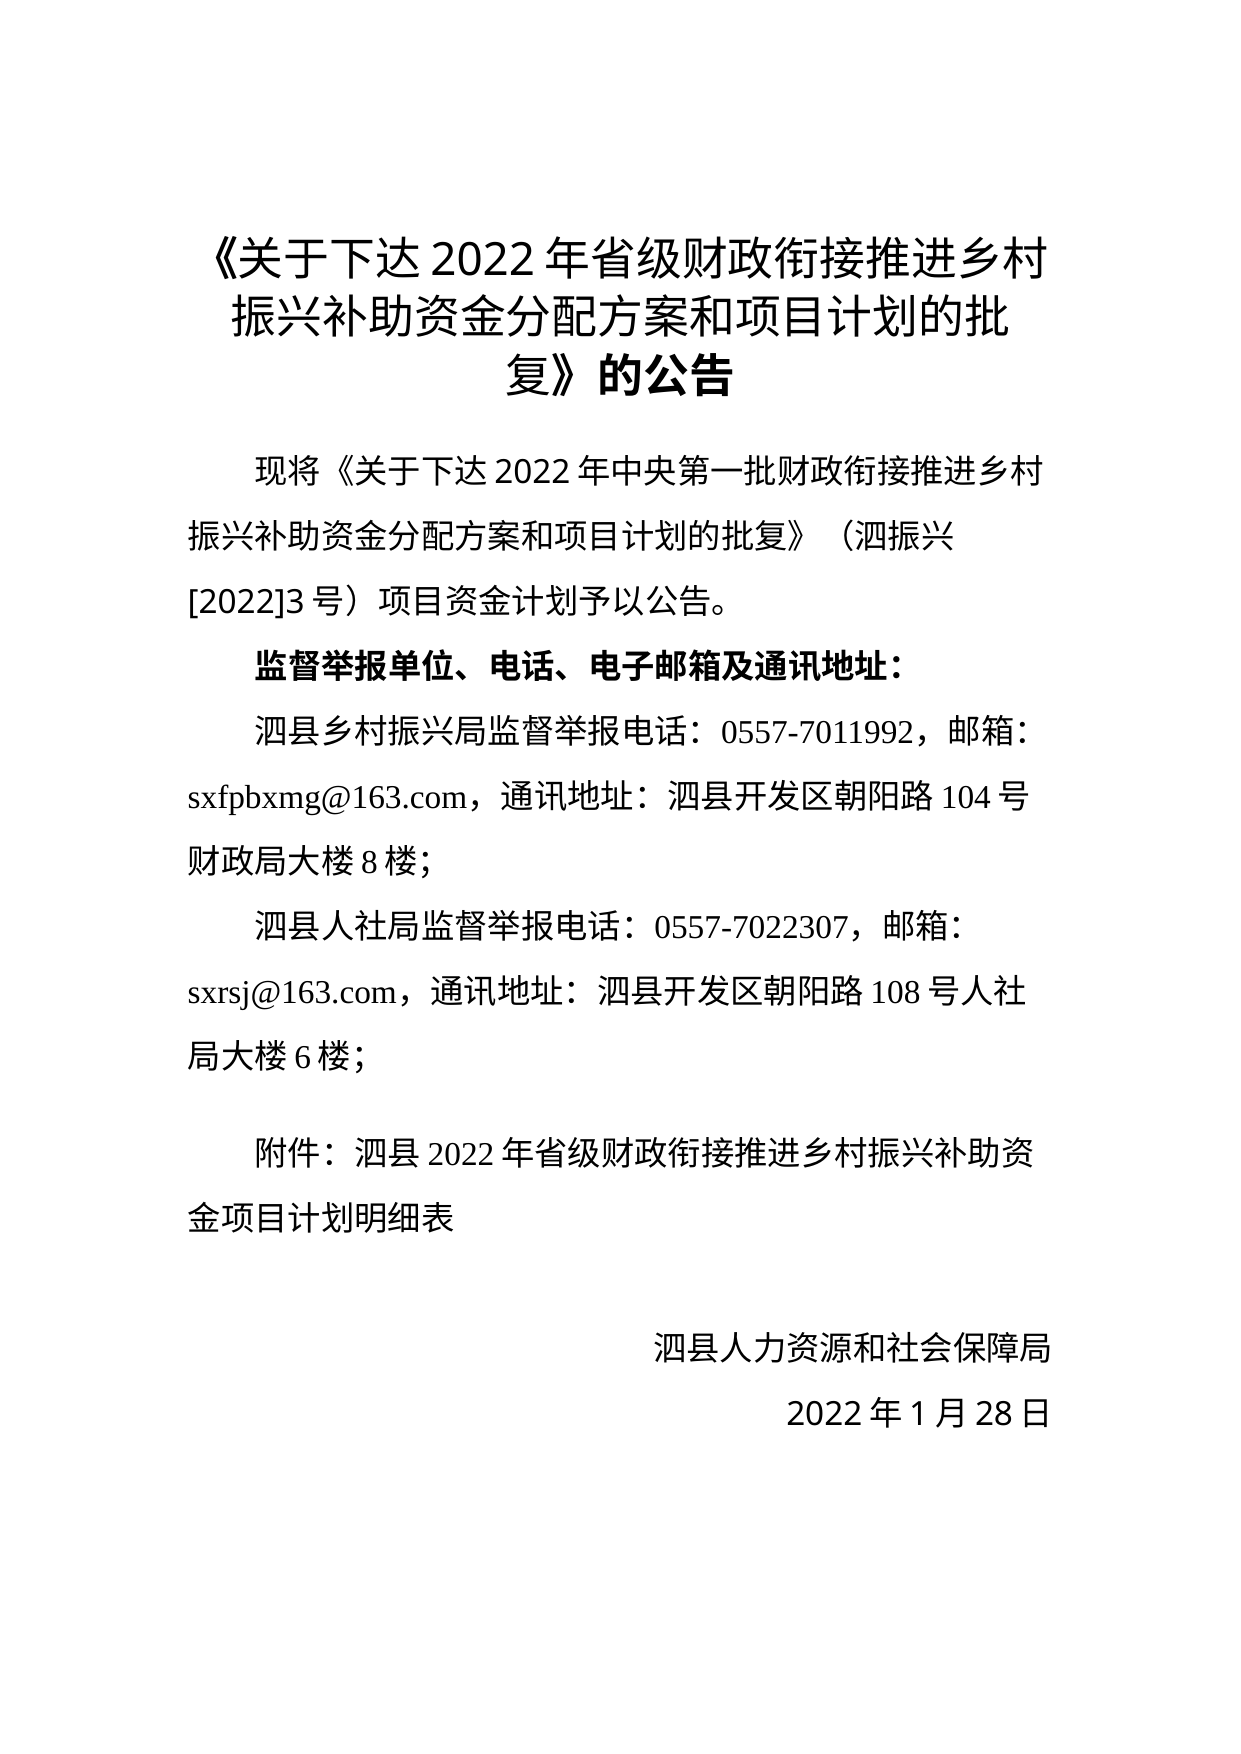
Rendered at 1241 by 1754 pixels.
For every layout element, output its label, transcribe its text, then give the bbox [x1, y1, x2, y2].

text 2022年1月28日 [187, 1379, 1053, 1444]
text 泗县乡村振兴局监督举报电话：0557-7011992，邮箱：sxfpbxmg@163.com，通讯地址：泗县开发区朝阳路104号财政局大楼8楼； [187, 696, 1053, 891]
subtitle 《关于下达2022年省级财政衔接推进乡村振兴补助资金分配方案和项目计划的批复》的公告 [187, 229, 1053, 404]
text 泗县人社局监督举报电话：0557-7022307，邮箱：sxrsj@163.com，通讯地址：泗县开发区朝阳路108号人社局大楼6楼； [187, 891, 1053, 1086]
text 附件：泗县2022年省级财政衔接推进乡村振兴补助资金项目计划明细表 [187, 1119, 1053, 1249]
text 泗县人力资源和社会保障局 [187, 1314, 1053, 1379]
text 现将《关于下达2022年中央第一批财政衔接推进乡村振兴补助资金分配方案和项目计划的批复》（泗振兴[2022]3号）项目资金计划予以公告。 [187, 436, 1053, 631]
text 监督举报单位、电话、电子邮箱及通讯地址： [187, 631, 1053, 696]
